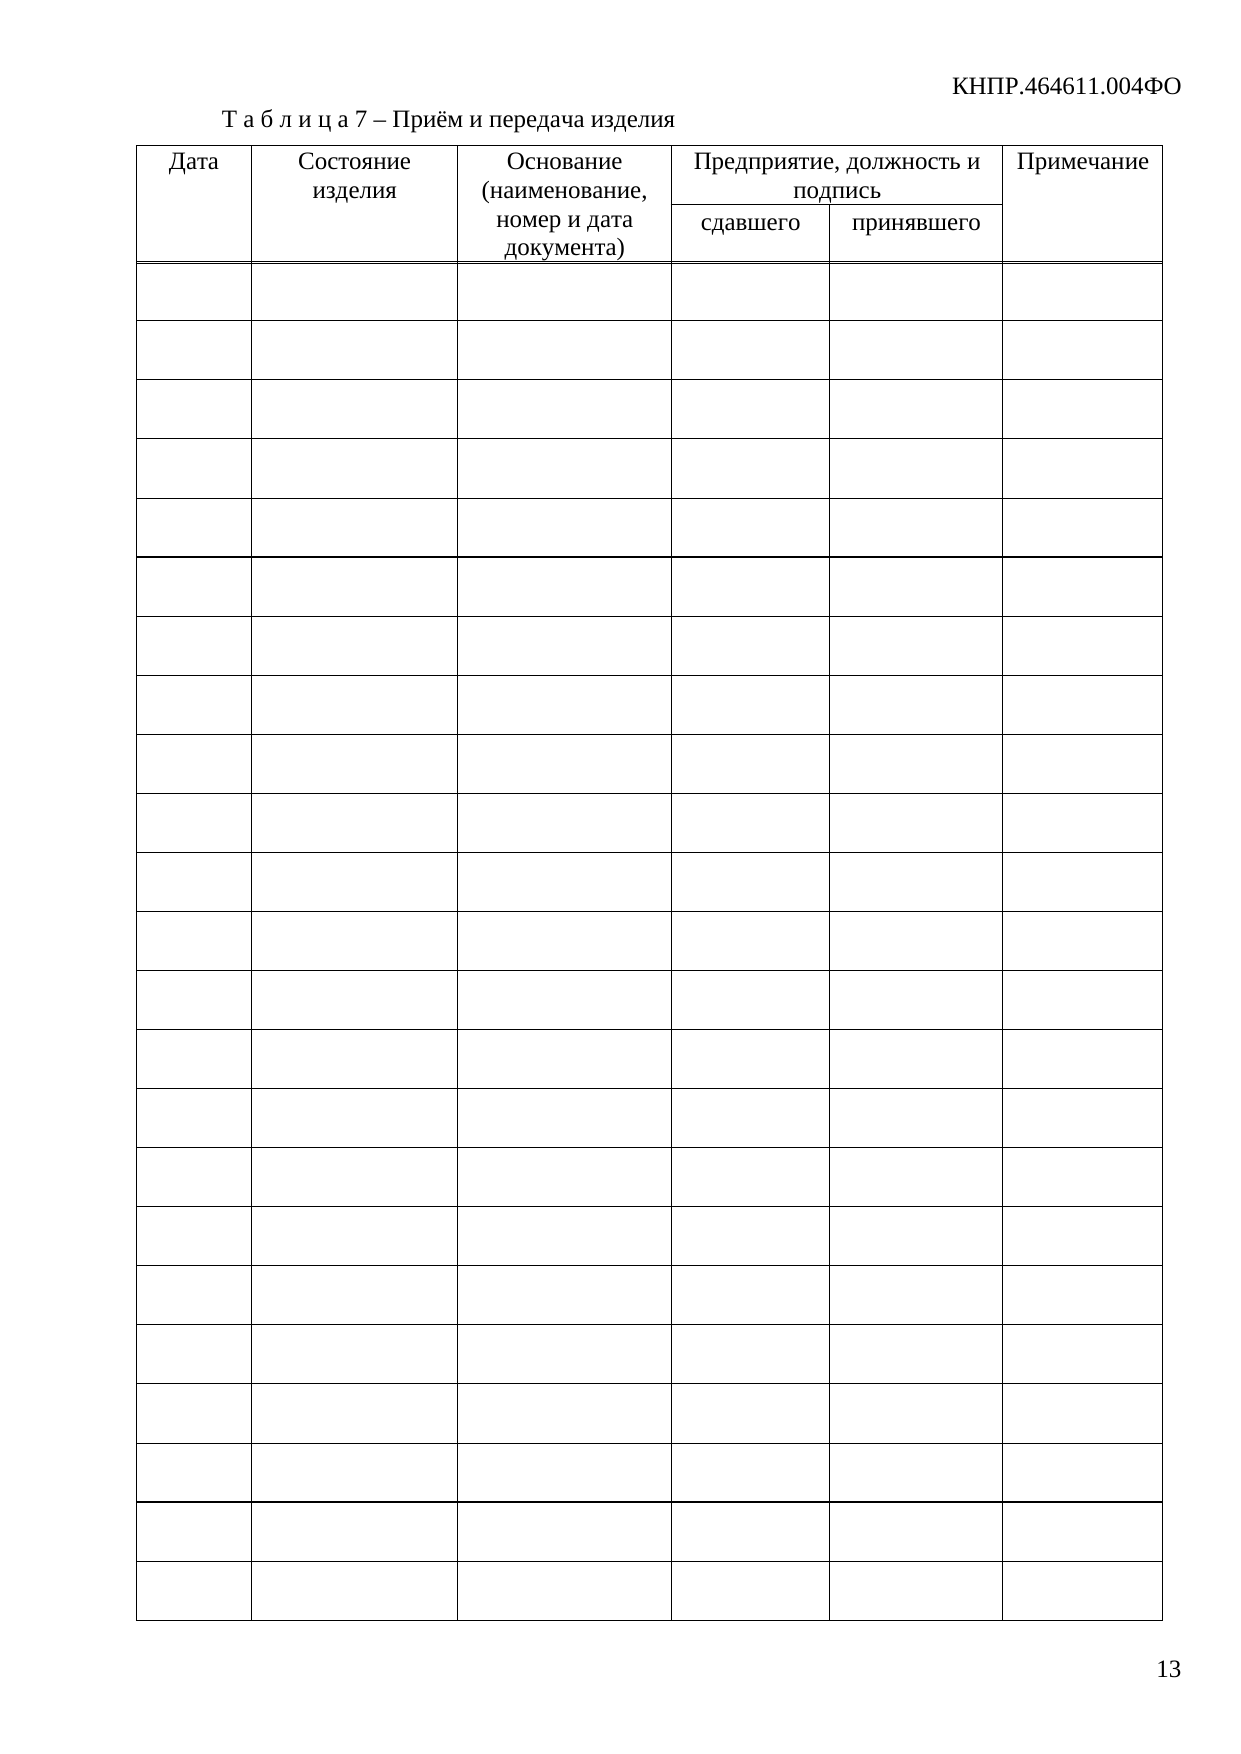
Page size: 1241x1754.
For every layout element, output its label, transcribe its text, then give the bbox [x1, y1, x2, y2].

table_cell [137, 264, 251, 320]
table_cell [458, 853, 671, 911]
table_cell [137, 735, 251, 793]
table_cell [830, 735, 1002, 793]
table_cell [137, 1444, 251, 1501]
table_cell [252, 1444, 457, 1501]
table_cell [672, 1325, 829, 1383]
table_cell [137, 971, 251, 1029]
table_cell [252, 1562, 457, 1619]
table_cell [458, 1030, 671, 1088]
table_cell [252, 1325, 457, 1383]
table_cell [672, 264, 829, 320]
table_header Примечание [1003, 146, 1162, 261]
table_cell [1003, 1148, 1162, 1206]
table_cell [672, 321, 829, 379]
table_cell принявшего [830, 205, 1002, 261]
table_cell [672, 439, 829, 497]
table_cell [1003, 794, 1162, 852]
table_cell [830, 499, 1002, 556]
table_cell [830, 1148, 1002, 1206]
table_cell [1003, 676, 1162, 734]
table_cell [137, 380, 251, 438]
table_cell [458, 264, 671, 320]
table_cell [252, 1030, 457, 1088]
table_cell [137, 499, 251, 556]
table_cell [252, 1384, 457, 1442]
table_cell [1003, 1325, 1162, 1383]
table_cell [672, 1148, 829, 1206]
table_cell [458, 558, 671, 616]
table_cell [137, 1089, 251, 1147]
table_cell [672, 1266, 829, 1324]
table_cell [830, 1503, 1002, 1561]
table_cell [830, 1266, 1002, 1324]
table_cell [830, 971, 1002, 1029]
table_cell [1003, 617, 1162, 674]
table_cell [252, 264, 457, 320]
table_cell [458, 735, 671, 793]
table_cell [252, 499, 457, 556]
table_cell [458, 1207, 671, 1265]
table_cell [1003, 971, 1162, 1029]
table_cell [1003, 321, 1162, 379]
table_cell [458, 971, 671, 1029]
table_cell [830, 264, 1002, 320]
table_header Дата [137, 146, 251, 261]
table_cell [458, 1384, 671, 1442]
table_cell [830, 617, 1002, 674]
table_cell [252, 617, 457, 674]
table_cell [458, 1562, 671, 1619]
table_cell [458, 1503, 671, 1561]
table_cell [252, 1207, 457, 1265]
table_cell [137, 321, 251, 379]
table_cell [672, 735, 829, 793]
table_cell [672, 676, 829, 734]
table_cell [672, 1089, 829, 1147]
table_cell [252, 558, 457, 616]
table_cell [137, 1148, 251, 1206]
table_cell [672, 1444, 829, 1501]
table_cell [830, 853, 1002, 911]
table_cell [830, 439, 1002, 497]
table_cell [1003, 558, 1162, 616]
table_cell [137, 1325, 251, 1383]
table_cell [458, 1444, 671, 1501]
table_cell [458, 380, 671, 438]
table_cell [252, 380, 457, 438]
table_cell [252, 439, 457, 497]
table_cell [458, 676, 671, 734]
table_cell [252, 794, 457, 852]
table_cell [137, 853, 251, 911]
table_cell [830, 1325, 1002, 1383]
table_cell [1003, 264, 1162, 320]
table_header Состояние изделия [252, 146, 457, 261]
table_cell [137, 558, 251, 616]
table_cell [830, 912, 1002, 970]
table_cell [252, 321, 457, 379]
table_cell [1003, 735, 1162, 793]
table_cell [1003, 853, 1162, 911]
table_header Основание (наименование, номер и дата документа) [458, 146, 671, 261]
table_cell [672, 1030, 829, 1088]
table_cell [137, 1030, 251, 1088]
table_cell [458, 912, 671, 970]
table_cell [830, 1030, 1002, 1088]
table_cell [672, 558, 829, 616]
table_cell [672, 971, 829, 1029]
table_cell [830, 1562, 1002, 1619]
table_cell [137, 1384, 251, 1442]
table_cell [1003, 439, 1162, 497]
table_cell [458, 499, 671, 556]
table_cell [1003, 1266, 1162, 1324]
table_header Предприятие, должность и подпись [672, 146, 1002, 204]
table_cell [137, 1207, 251, 1265]
table_cell [252, 1266, 457, 1324]
table_cell [672, 853, 829, 911]
table_cell [252, 1503, 457, 1561]
table_cell [672, 794, 829, 852]
table_cell [137, 794, 251, 852]
table_cell [252, 1089, 457, 1147]
table_cell [252, 971, 457, 1029]
table_cell [252, 853, 457, 911]
table_cell [458, 321, 671, 379]
table_cell [830, 380, 1002, 438]
table_cell [1003, 1384, 1162, 1442]
table_cell [830, 1384, 1002, 1442]
table_cell [830, 794, 1002, 852]
table_cell [672, 912, 829, 970]
table_cell [252, 912, 457, 970]
table_cell [1003, 912, 1162, 970]
table_cell [458, 617, 671, 674]
table_cell [1003, 1444, 1162, 1501]
table_cell [458, 794, 671, 852]
table_cell [672, 617, 829, 674]
table_cell [830, 1444, 1002, 1501]
table_cell [252, 1148, 457, 1206]
table_cell [1003, 380, 1162, 438]
table_cell [137, 439, 251, 497]
table_cell [830, 676, 1002, 734]
table_cell [1003, 499, 1162, 556]
table_cell [672, 1384, 829, 1442]
table_cell [458, 1089, 671, 1147]
table_cell [458, 1266, 671, 1324]
text Т а б л и ц а 7 – Приём и передача изделия [148, 104, 1181, 133]
table_cell [830, 1207, 1002, 1265]
table_cell [252, 735, 457, 793]
table_cell [672, 1503, 829, 1561]
table_cell [1003, 1562, 1162, 1619]
table_cell сдавшего [672, 205, 829, 261]
table_cell [830, 321, 1002, 379]
table_cell [137, 1562, 251, 1619]
table_cell [458, 1325, 671, 1383]
table_cell [137, 1503, 251, 1561]
table_cell [672, 380, 829, 438]
table_cell [830, 1089, 1002, 1147]
table_cell [137, 912, 251, 970]
table_cell [458, 1148, 671, 1206]
table_cell [252, 676, 457, 734]
table_cell [1003, 1030, 1162, 1088]
table_cell [137, 1266, 251, 1324]
table_cell [1003, 1503, 1162, 1561]
table_cell [672, 1562, 829, 1619]
table_cell [137, 617, 251, 674]
table_cell [458, 439, 671, 497]
table_cell [137, 676, 251, 734]
table_cell [1003, 1089, 1162, 1147]
table_cell [672, 499, 829, 556]
table_cell [1003, 1207, 1162, 1265]
table_cell [672, 1207, 829, 1265]
table_cell [830, 558, 1002, 616]
